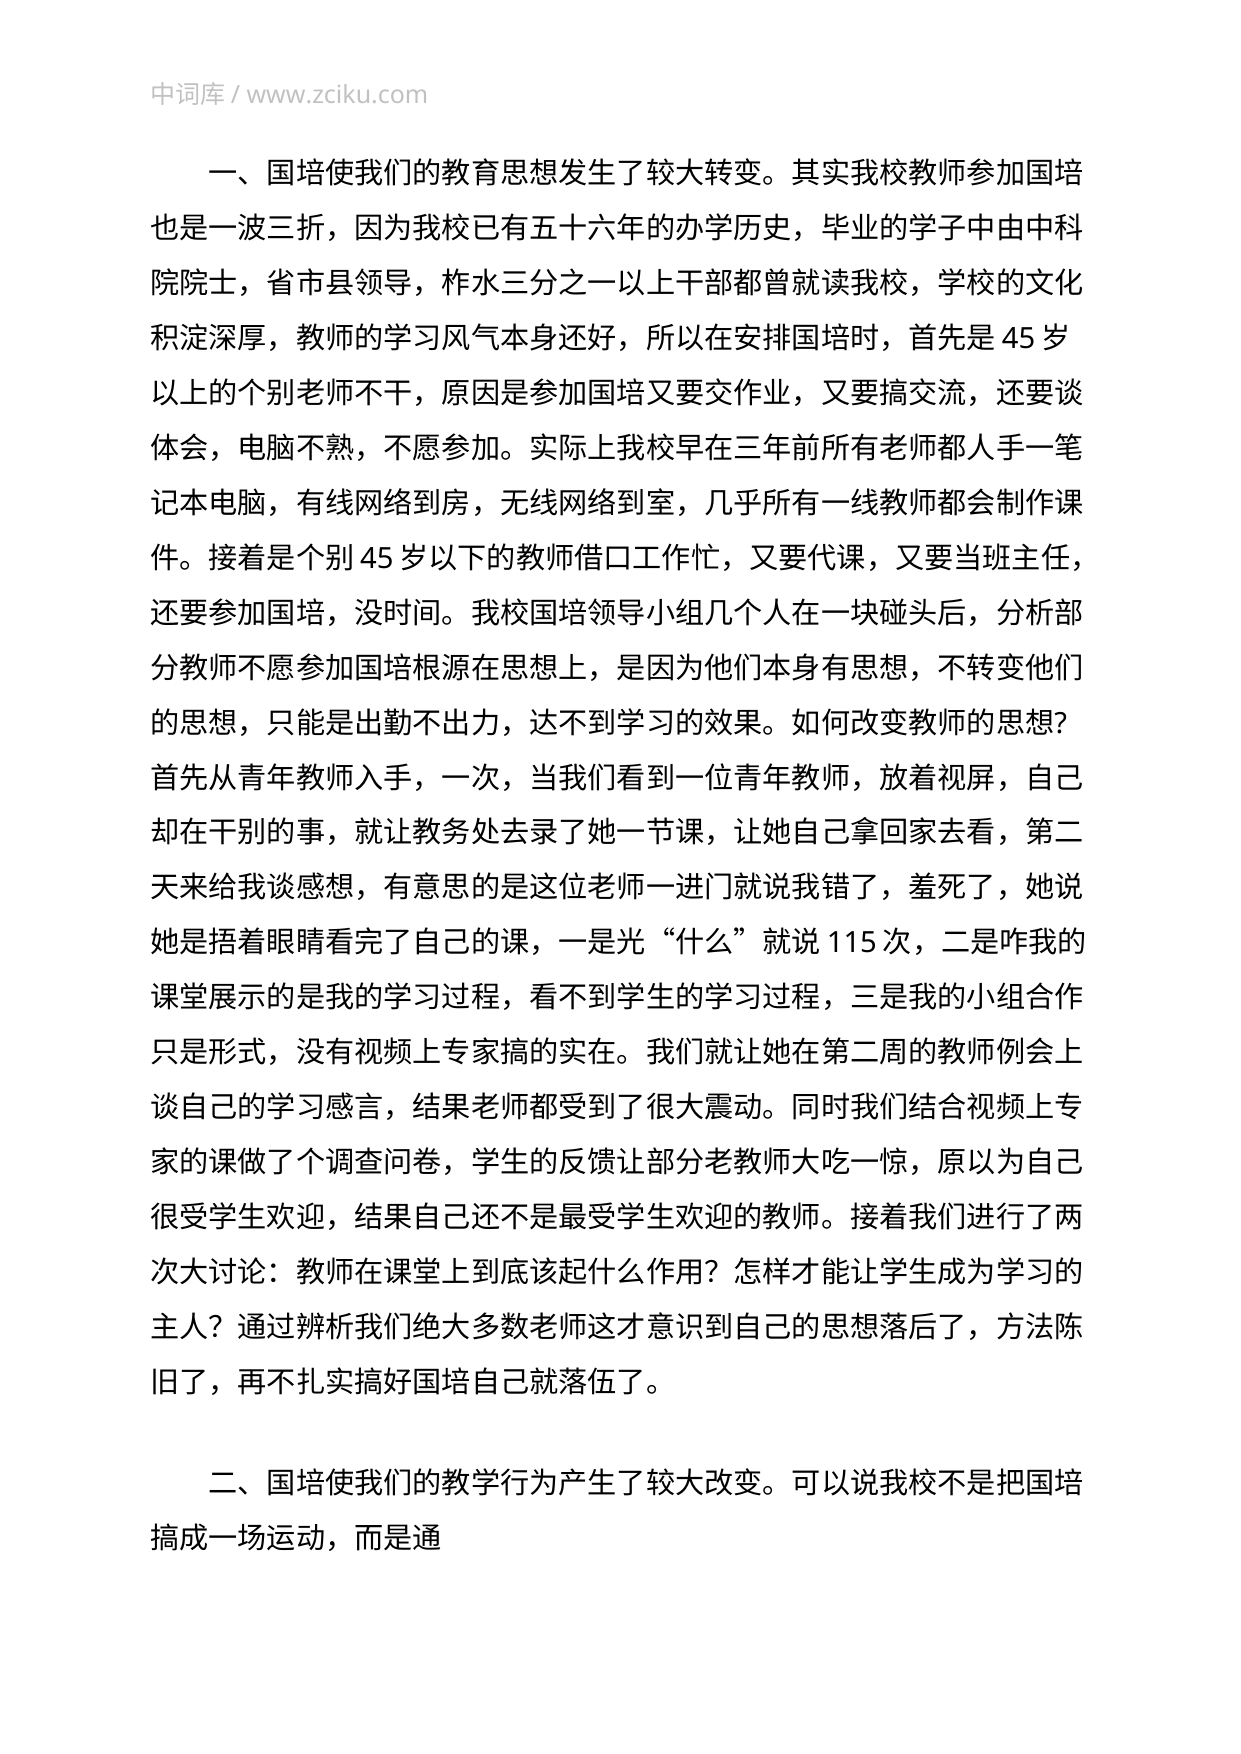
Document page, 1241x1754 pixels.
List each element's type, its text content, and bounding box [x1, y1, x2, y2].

text 二、国培使我们的教学行为产生了较大改变。可以说我校不是把国培搞成一场运动，而是通 [150, 1460, 1090, 1557]
text 一、国培使我们的教育思想发生了较大转变。其实我校教师参加国培也是一波三折，因为我校已有五十六年的办学历史，毕业的学子中由中科院院士，省市县领导，柞水三分之一以上干部都曾就读我校，学校的文化积淀深厚，教师的学习风气本身还好，所以在安排国培时，首先是45岁以上的个别老师不干，原因是参加国培又要交作业，又要搞交流，还要谈体会，电脑不熟，不愿参加。实际上我校早在三年前所有老师都人手一笔记本电脑，有线网络到房，无线网络到室，几乎所有一线教师都会制作课件。接着是个别45岁以下的教师借口工作忙，又要代课，又要当班主任，还要参加国培，没时间。我校国培领导小组几个人在一块碰头后，分析部分教师不愿参加国培根源在思想上，是因为他们本身有思想，不转变他们的思想，只能是出勤不出力，达不到学习的效果。如何改变教师的思想?首先从青年教师入手，一次，当我们看到一位青年教师，放着视屏，自己却在干别的事，就让教务处去录了她一节课，让她自己拿回家去看，第二天来给我谈感想，有意思的是这位老师一进门就说我错了，羞死了，她说她是捂着眼睛看完了自己的课，一是光“什么”就说115次，二是咋我的课堂展示的是我的学习过程，看不到学生的学习过程，三是我的小组合作只是形式，没有视频上专家搞的实在。我们就让她在第二周的教师例会上谈自己的学习感言，结果老师都受到了很大震动。同时我们结合视频上专家的课做了个调查问卷，学生的反馈让部分老教师大吃一惊，原以为自己很受学生欢迎，结果自己还不是最受学生欢迎的教师。接着我们进行了两次大讨论：教师在课堂上到底该起什么作用？怎样才能让学生成为学习的主人？通过辨析我们绝大多数老师这才意识到自己的思想落后了，方法陈旧了，再不扎实搞好国培自己就落伍了。 [150, 150, 1090, 1400]
